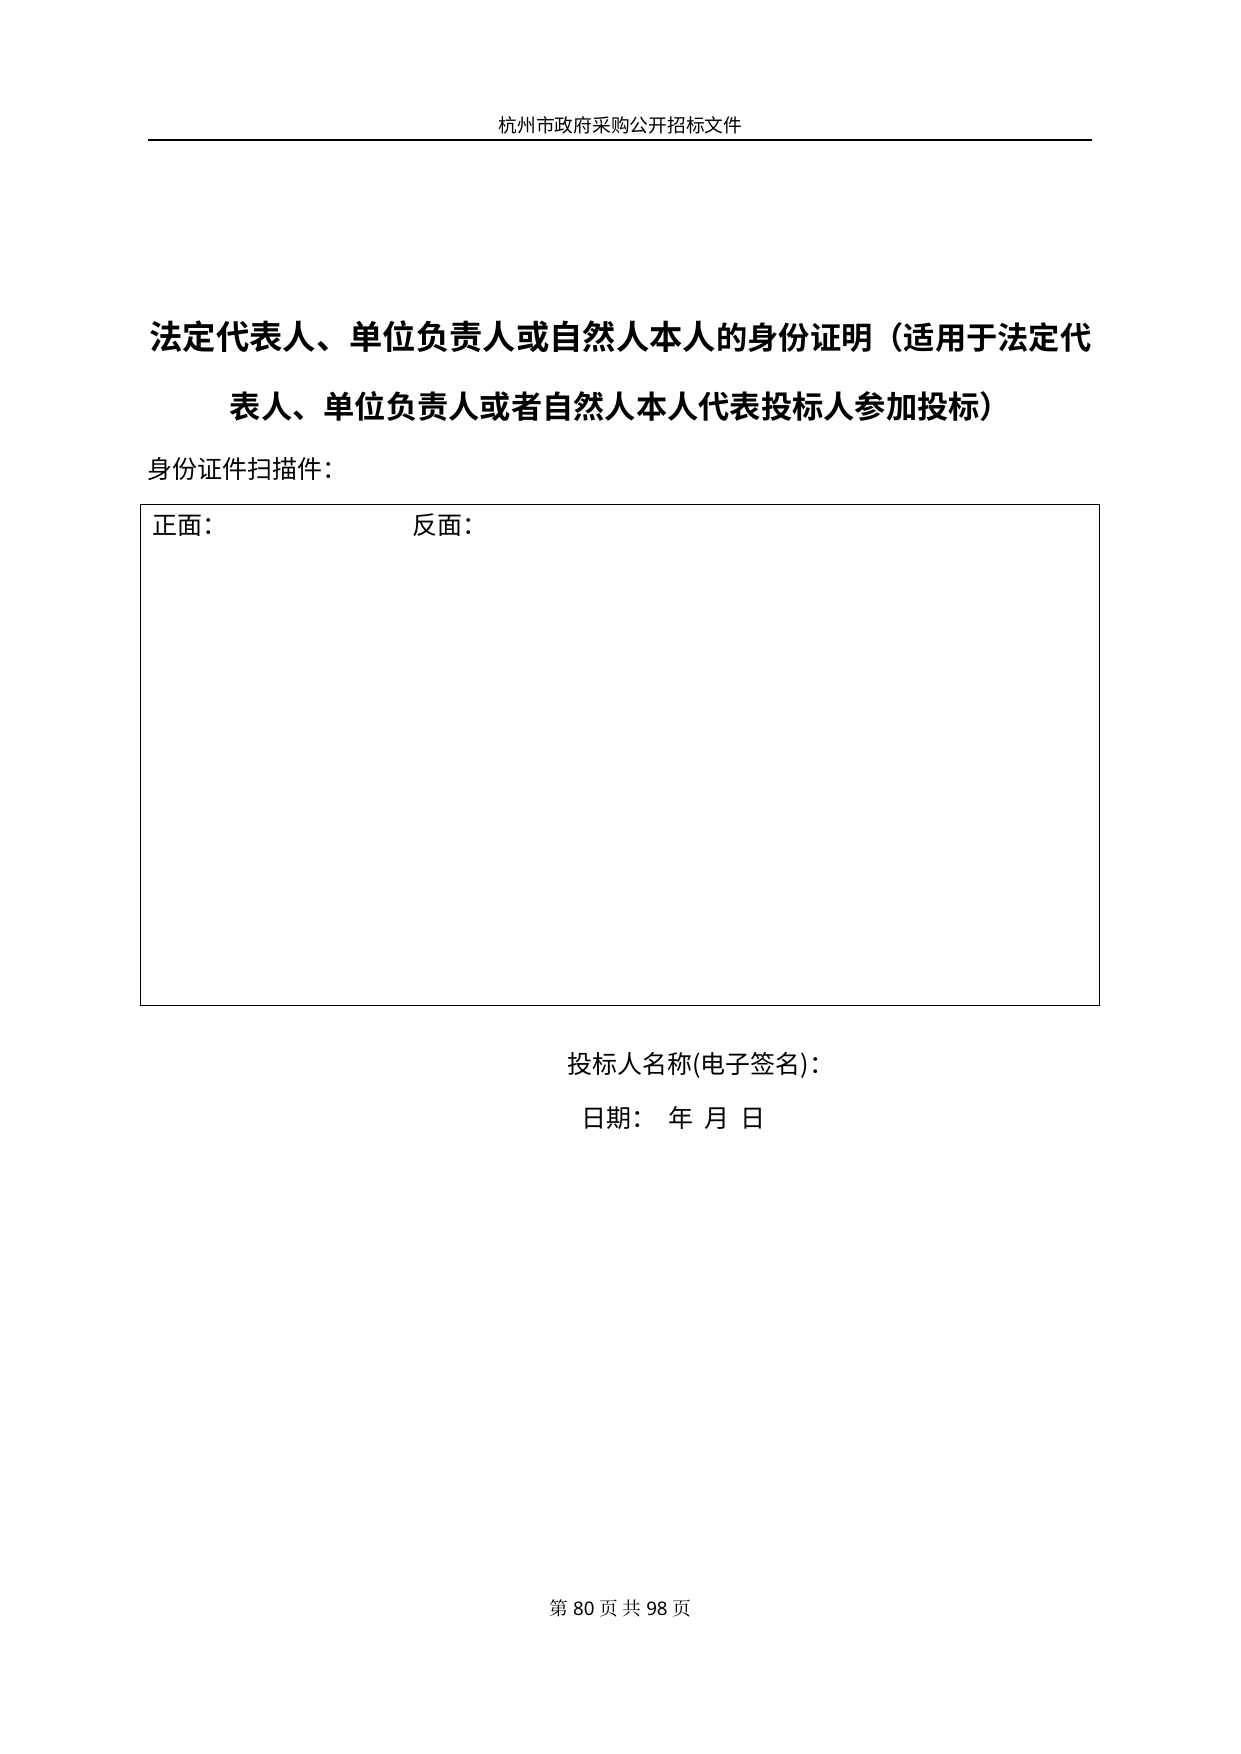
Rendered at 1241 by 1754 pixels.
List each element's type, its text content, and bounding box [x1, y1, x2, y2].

text 身份证件扫描件： [148, 450, 1092, 486]
text 投标人名称(电子签名)： [148, 1044, 1092, 1081]
table_header 正面： 反面： [141, 505, 1099, 1005]
text 法定代表人、单位负责人或自然人本人的身份证明（适用于法定代表人、单位负责人或者自然人本人代表投标人参加投标） [148, 311, 1092, 427]
text 日期： 年 月 日 [148, 1099, 1092, 1135]
